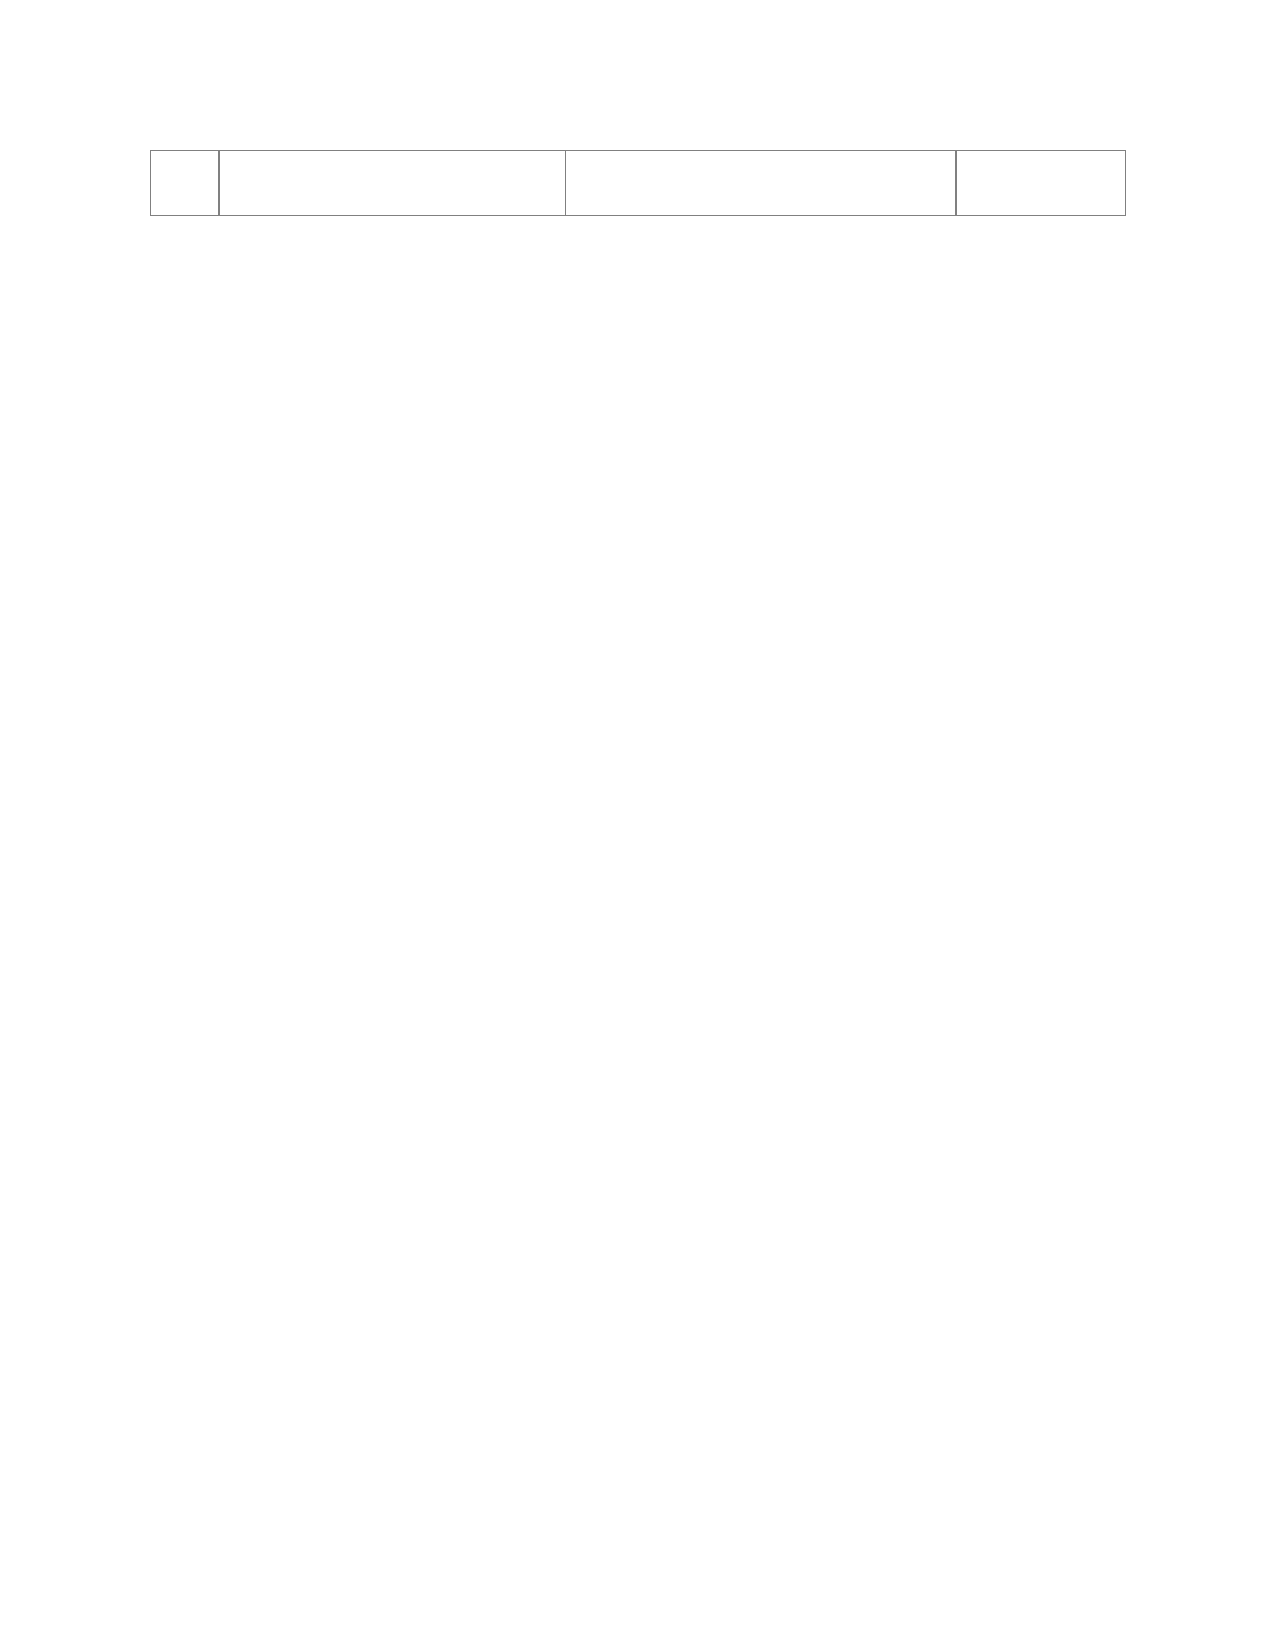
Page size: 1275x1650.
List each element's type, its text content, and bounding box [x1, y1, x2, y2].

table_cell 270 [957, 151, 1125, 215]
table_cell [151, 151, 218, 215]
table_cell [220, 151, 565, 215]
